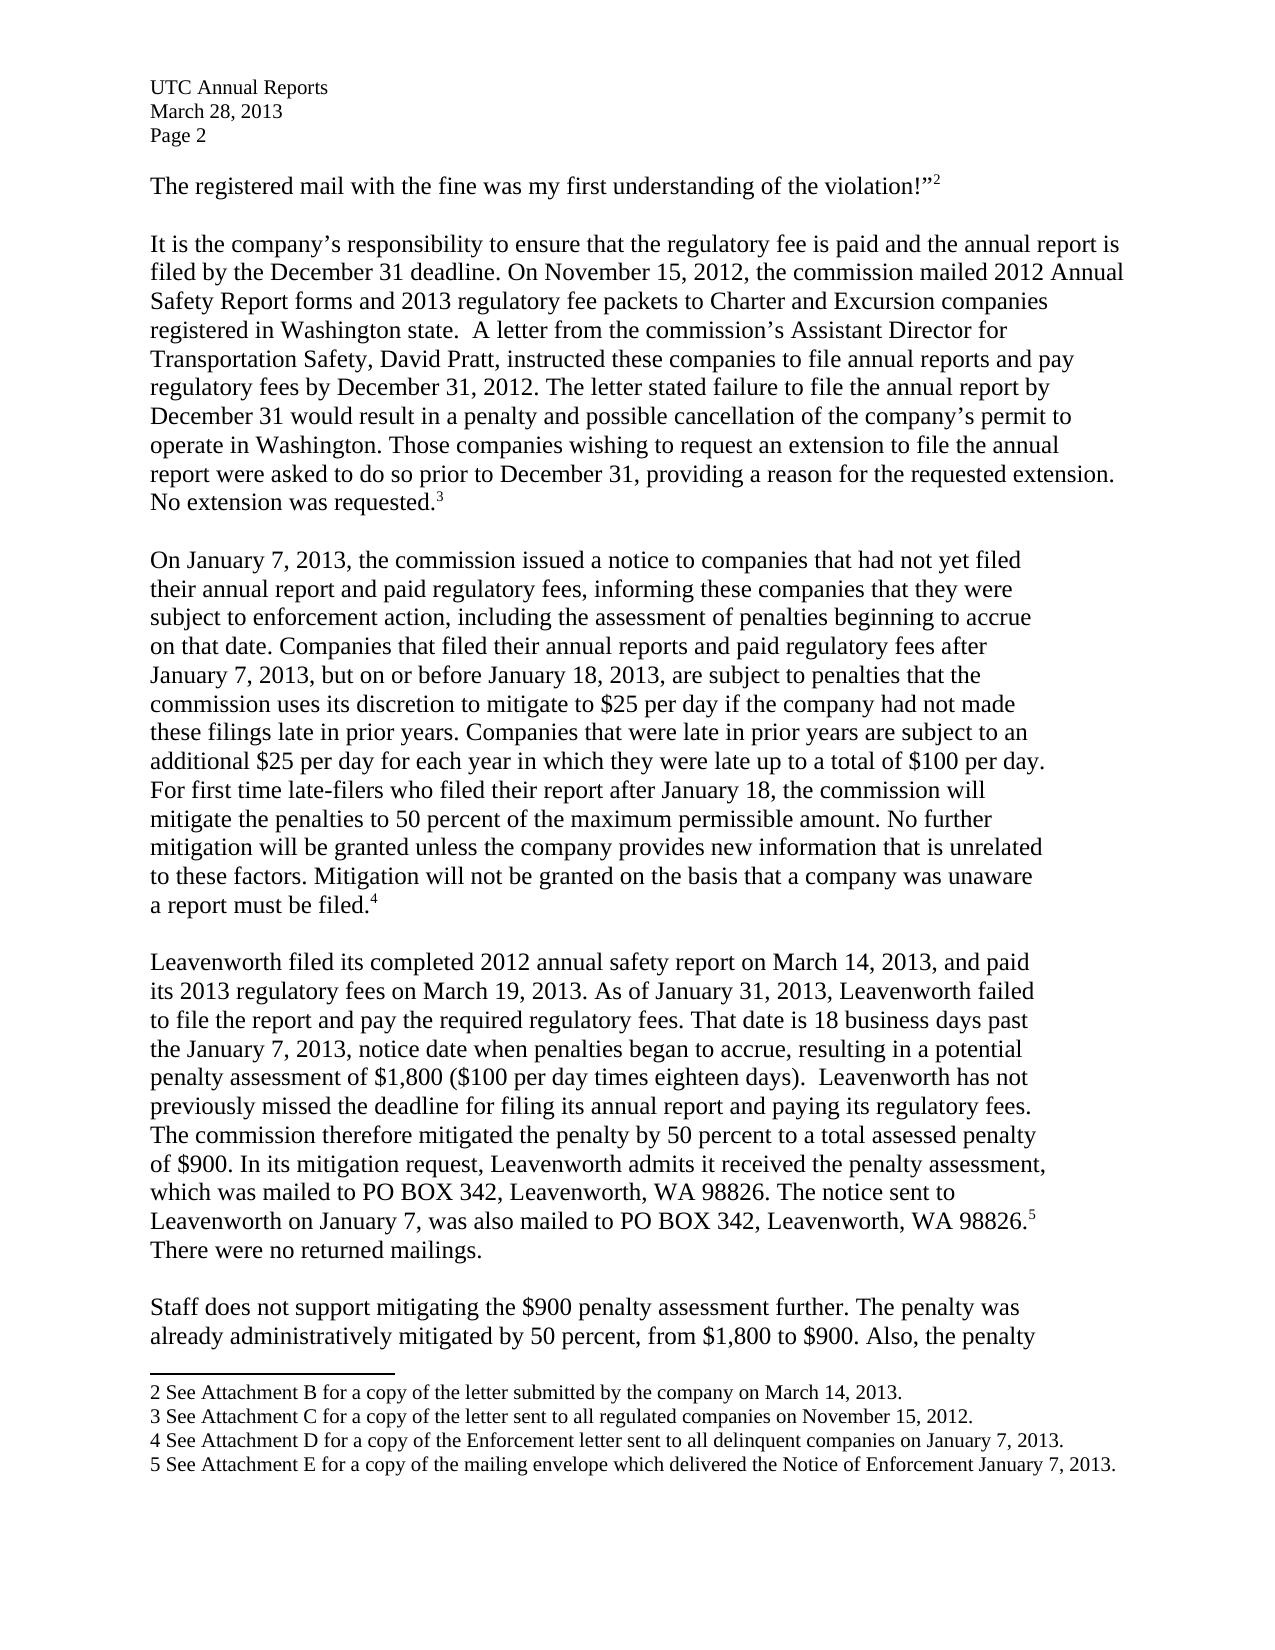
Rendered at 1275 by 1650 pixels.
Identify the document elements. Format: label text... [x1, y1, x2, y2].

text Leavenworth filed its completed 2012 annual safety report on March 14, 2013, and paid its 2013 regulatory fees on March 19, 2013. As of January 31, 2013, Leavenworth failed to file the report and pay the required regulatory fees. That date is 18 business days past the January 7, 2013, notice date when penalties began to accrue, resulting in a potential penalty assessment of $1,800 ($100 per day times eighteen days). Leavenworth has not previously missed the deadline for filing its annual report and paying its regulatory fees. The commission therefore mitigated the penalty by 50 percent to a total assessed penalty of $900. In its mitigation request, Leavenworth admits it received the penalty assessment, which was mailed to PO BOX 342, Leavenworth, WA 98826. The notice sent to Leavenworth on January 7, was also mailed to PO BOX 342, Leavenworth, WA 98826. There were no returned mailings. [150, 947, 1050, 1264]
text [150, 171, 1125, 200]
text On November 15, 2012, the commission mailed 2012 Annual Safety Report forms and 2013 regulatory fee packets to Charter and Excursion companies registered in Washington state. A letter from the commission’s Assistant Director for Transportation Safety, David Pratt, instructed these companies to file annual reports and pay regulatory fees by December 31, 2012. The letter stated failure to file the annual report by December 31 would result in a penalty and possible cancellation of the company’s permit to operate in Washington. Those companies wishing to request an extension to file the annual report were asked to do so prior to December 31, providing a reason for the requested extension. No extension was requested. [150, 229, 1125, 516]
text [150, 1292, 1050, 1350]
text On January 7, 2013, the commission issued a notice to companies that had not yet filed their annual report and paid regulatory fees, informing these companies that they were subject to enforcement action, including the assessment of penalties beginning to accrue on that date. Companies that filed their annual reports and paid regulatory fees after January 7, 2013, but on or before January 18, 2013, are subject to penalties that the commission uses its discretion to mitigate to $25 per day if the company had not made these filings late in prior years. Companies that were late in prior years are subject to an additional $25 per day for each year in which they were late up to a total of $100 per day. For first time late-filers who filed their report after January 18, the commission will mitigate the penalties to 50 percent of the maximum permissible amount. No further mitigation will be granted unless the company provides new information that is unrelated to these factors. Mitigation will not be granted on the basis that a company was unaware a report must be filed. [150, 545, 1050, 919]
